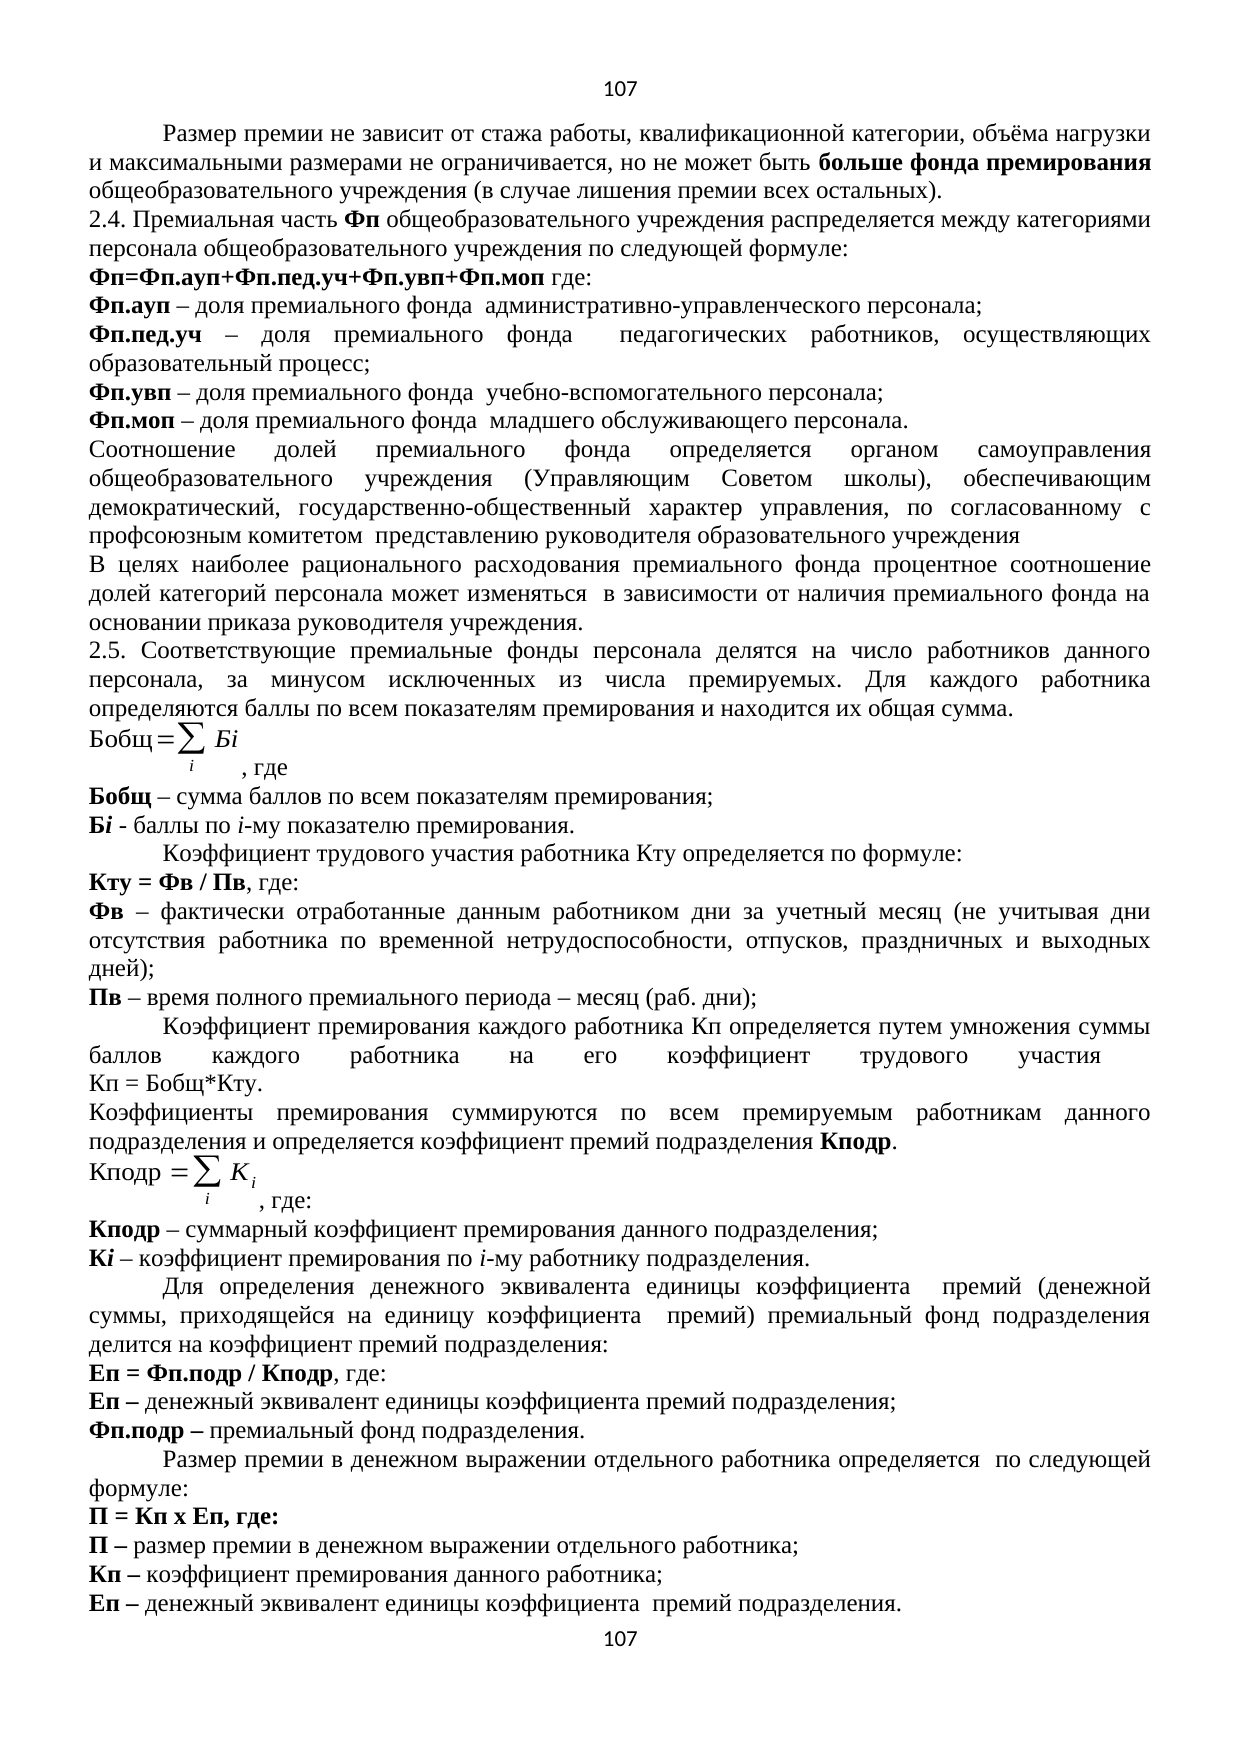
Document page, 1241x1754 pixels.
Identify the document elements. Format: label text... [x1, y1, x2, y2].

text Фп.ауп – доля премиального фонда административно-управленческого персонала; [89, 291, 1152, 319]
text Коэффициент трудового участия работника Кту определяется по формуле: [89, 838, 1152, 867]
text Соотношение долей премиального фонда определяется органом самоуправления общеобразовательного учреждения (Управляющим Советом школы), обеспечивающим демократический, государственно-общественный характер управления, по согласованному с профсоюзным комитетом представлению руководителя образовательного учреждения [89, 434, 1152, 549]
text В целях наиболее рационального расходования премиального фонда процентное соотношение долей категорий персонала может изменяться в зависимости от наличия премиального фонда на основании приказа руководителя учреждения. [89, 549, 1152, 636]
text 2.5. Соответствующие премиальные фонды персонала делятся на число работников данного персонала, за минусом исключенных из числа премируемых. Для каждого работника определяются баллы по всем показателям премирования и находится их общая сумма. [89, 636, 1152, 722]
text П – размер премии в денежном выражении отдельного работника; [89, 1530, 1152, 1559]
text Размер премии в денежном выражении отдельного работника определяется по следующей формуле: [89, 1444, 1152, 1501]
text Бобщ – сумма баллов по всем показателям премирования; [89, 781, 1152, 810]
text Кi – коэффициент премирования по i-му работнику подразделения. [89, 1243, 1152, 1271]
text П = Кп х Еп, где: [89, 1501, 1152, 1530]
text Еп – денежный эквивалент единицы коэффициента премий подразделения. [89, 1588, 1152, 1616]
text Пв – время полного премиального периода – месяц (раб. дни); [89, 982, 1152, 1011]
text Фп.увп – доля премиального фонда учебно-вспомогательного персонала; [89, 377, 1152, 406]
text , где: [89, 1155, 1152, 1214]
text Фп=Фп.ауп+Фп.пед.уч+Фп.увп+Фп.моп где: [89, 262, 1152, 291]
text Коэффициент премирования каждого работника Кп определяется путем умножения суммы баллов каждого работника на его коэффициент трудового участия Кп = Бобщ*Кту. [89, 1011, 1152, 1097]
text Бi - баллы по i-му показателю премирования. [89, 810, 1152, 838]
text Кподр – суммарный коэффициент премирования данного подразделения; [89, 1214, 1152, 1243]
text , где [89, 722, 1152, 781]
text 2.4. Премиальная часть Фп общеобразовательного учреждения распределяется между категориями персонала общеобразовательного учреждения по следующей формуле: [89, 204, 1152, 262]
text Размер премии не зависит от стажа работы, квалификационной категории, объёма нагрузки и максимальными размерами не ограничивается, но не может быть больше фонда премирования общеобразовательного учреждения (в случае лишения премии всех остальных). [89, 118, 1152, 204]
text Коэффициенты премирования суммируются по всем премируемым работникам данного подразделения и определяется коэффициент премий подразделения Кподр. [89, 1097, 1152, 1155]
text Фп.пед.уч – доля премиального фонда педагогических работников, осуществляющих образовательный процесс; [89, 319, 1152, 377]
text Фв – фактически отработанные данным работником дни за учетный месяц (не учитывая дни отсутствия работника по временной нетрудоспособности, отпусков, праздничных и выходных дней); [89, 896, 1152, 982]
text Еп – денежный эквивалент единицы коэффициента премий подразделения; [89, 1386, 1152, 1415]
text Кп – коэффициент премирования данного работника; [89, 1559, 1152, 1588]
text Еп = Фп.подр / Кподр, где: [89, 1358, 1152, 1386]
text Для определения денежного эквивалента единицы коэффициента премий (денежной суммы, приходящейся на единицу коэффициента премий) премиальный фонд подразделения делится на коэффициент премий подразделения: [89, 1271, 1152, 1358]
text Фп.моп – доля премиального фонда младшего обслуживающего персонала. [89, 406, 1152, 434]
text Кту = Фв / Пв, где: [89, 867, 1152, 896]
text Фп.подр – премиальный фонд подразделения. [89, 1415, 1152, 1444]
